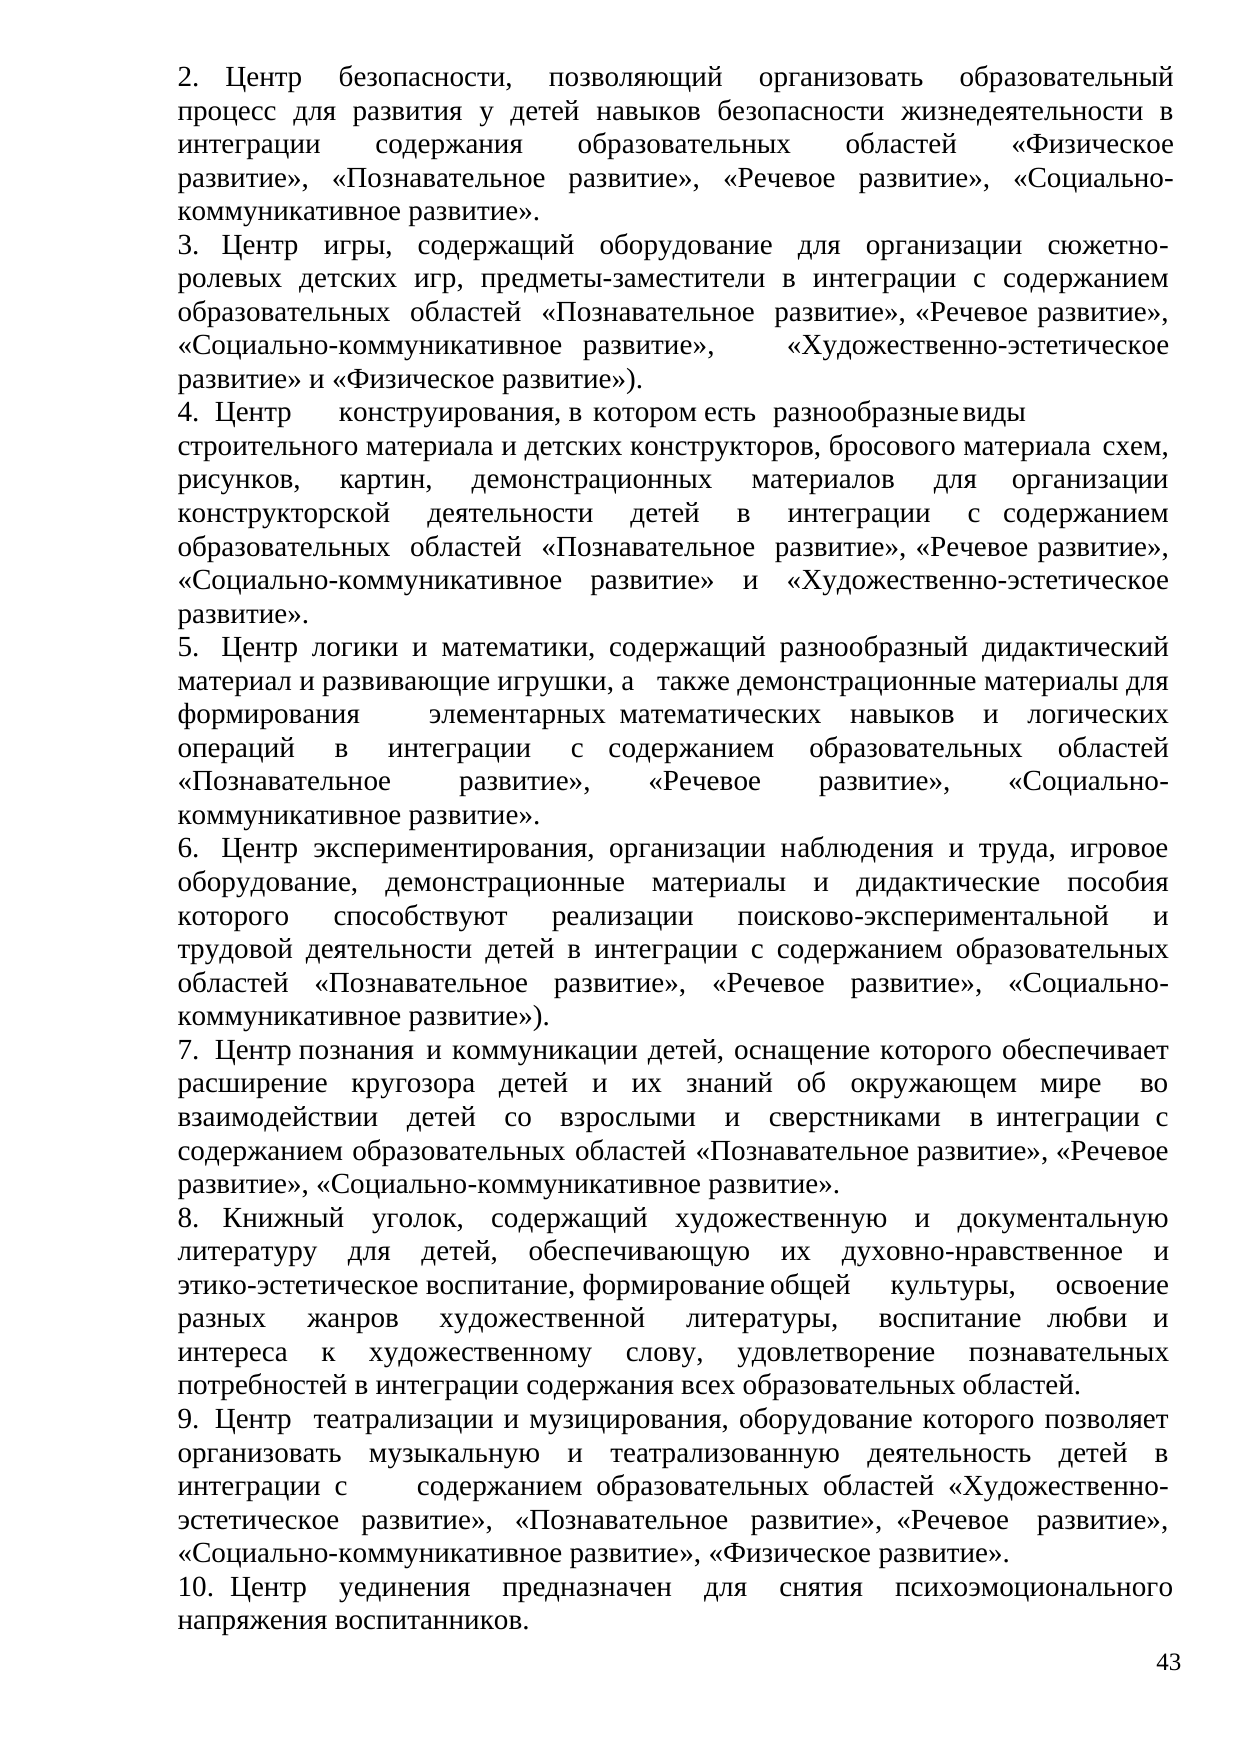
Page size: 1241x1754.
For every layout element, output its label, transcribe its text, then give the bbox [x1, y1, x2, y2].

text 6. Центр экспериментирования, организации наблюдения и труда, игровое оборудование, демонстрационные материалы и дидактические пособия которого способствуют реализации поисково-экспериментальной и трудовой деятельности детей в интеграции с содержанием образовательных областей «Познавательное развитие», «Речевое развитие», «Социально-коммуникативное развитие»). [177, 831, 1169, 1032]
text 2. Центр безопасности, позволяющий организовать образовательный процесс для развития у детей навыков безопасности жизнедеятельности в интеграции содержания образовательных областей «Физическое развитие», «Познавательное развитие», «Речевое развитие», «Социально-коммуникативное развитие». [177, 59, 1174, 227]
text 9. Центр театрализации и музицирования, оборудование которого позволяет организовать музыкальную и театрализованную деятельность детей в интеграции с содержанием образовательных областей «Художественно-эстетическое развитие», «Познавательное развитие», «Речевое развитие», «Социально-коммуникативное развитие», «Физическое развитие». [177, 1401, 1168, 1569]
text 3. Центр игры, содержащий оборудование для организации сюжетно-ролевых детских игр, предметы-заместители в интеграции с содержанием образовательных областей «Познавательное развитие», «Речевое развитие», «Социально-коммуникативное развитие», «Художественно-эстетическое развитие» и «Физическое развитие»). [177, 227, 1169, 394]
text 7. Центр познания и коммуникации детей, оснащение которого обеспечивает расширение кругозора детей и их знаний об окружающем мире во взаимодействии детей со взрослыми и сверстниками в интеграции с содержанием образовательных областей «Познавательное развитие», «Речевое развитие», «Социально-коммуникативное развитие». [177, 1032, 1169, 1200]
text 8. Книжный уголок, содержащий художественную и документальную литературу для детей, обеспечивающую их духовно-нравственное и этико-эстетическое воспитание, формирование общей культуры, освоение разных жанров художественной литературы, воспитание любви и интереса к художественному слову, удовлетворение познавательных потребностей в интеграции содержания всех образовательных областей. [177, 1200, 1169, 1401]
text 4. Центр конструирования, в котором есть разнообразные виды строительного материала и детских конструкторов, бросового материала схем, рисунков, картин, демонстрационных материалов для организации конструкторской деятельности детей в интеграции с содержанием образовательных областей «Познавательное развитие», «Речевое развитие», «Социально-коммуникативное развитие» и «Художественно-эстетическое развитие». [177, 394, 1169, 629]
text 10. Центр уединения предназначен для снятия психоэмоционального напряжения воспитанников. [177, 1569, 1173, 1636]
text 5. Центр логики и математики, содержащий разнообразный дидактический материал и развивающие игрушки, а также демонстрационные материалы для формирования элементарных математических навыков и логических операций в интеграции с содержанием образовательных областей «Познавательное развитие», «Речевое развитие», «Социально-коммуникативное развитие». [177, 629, 1169, 831]
